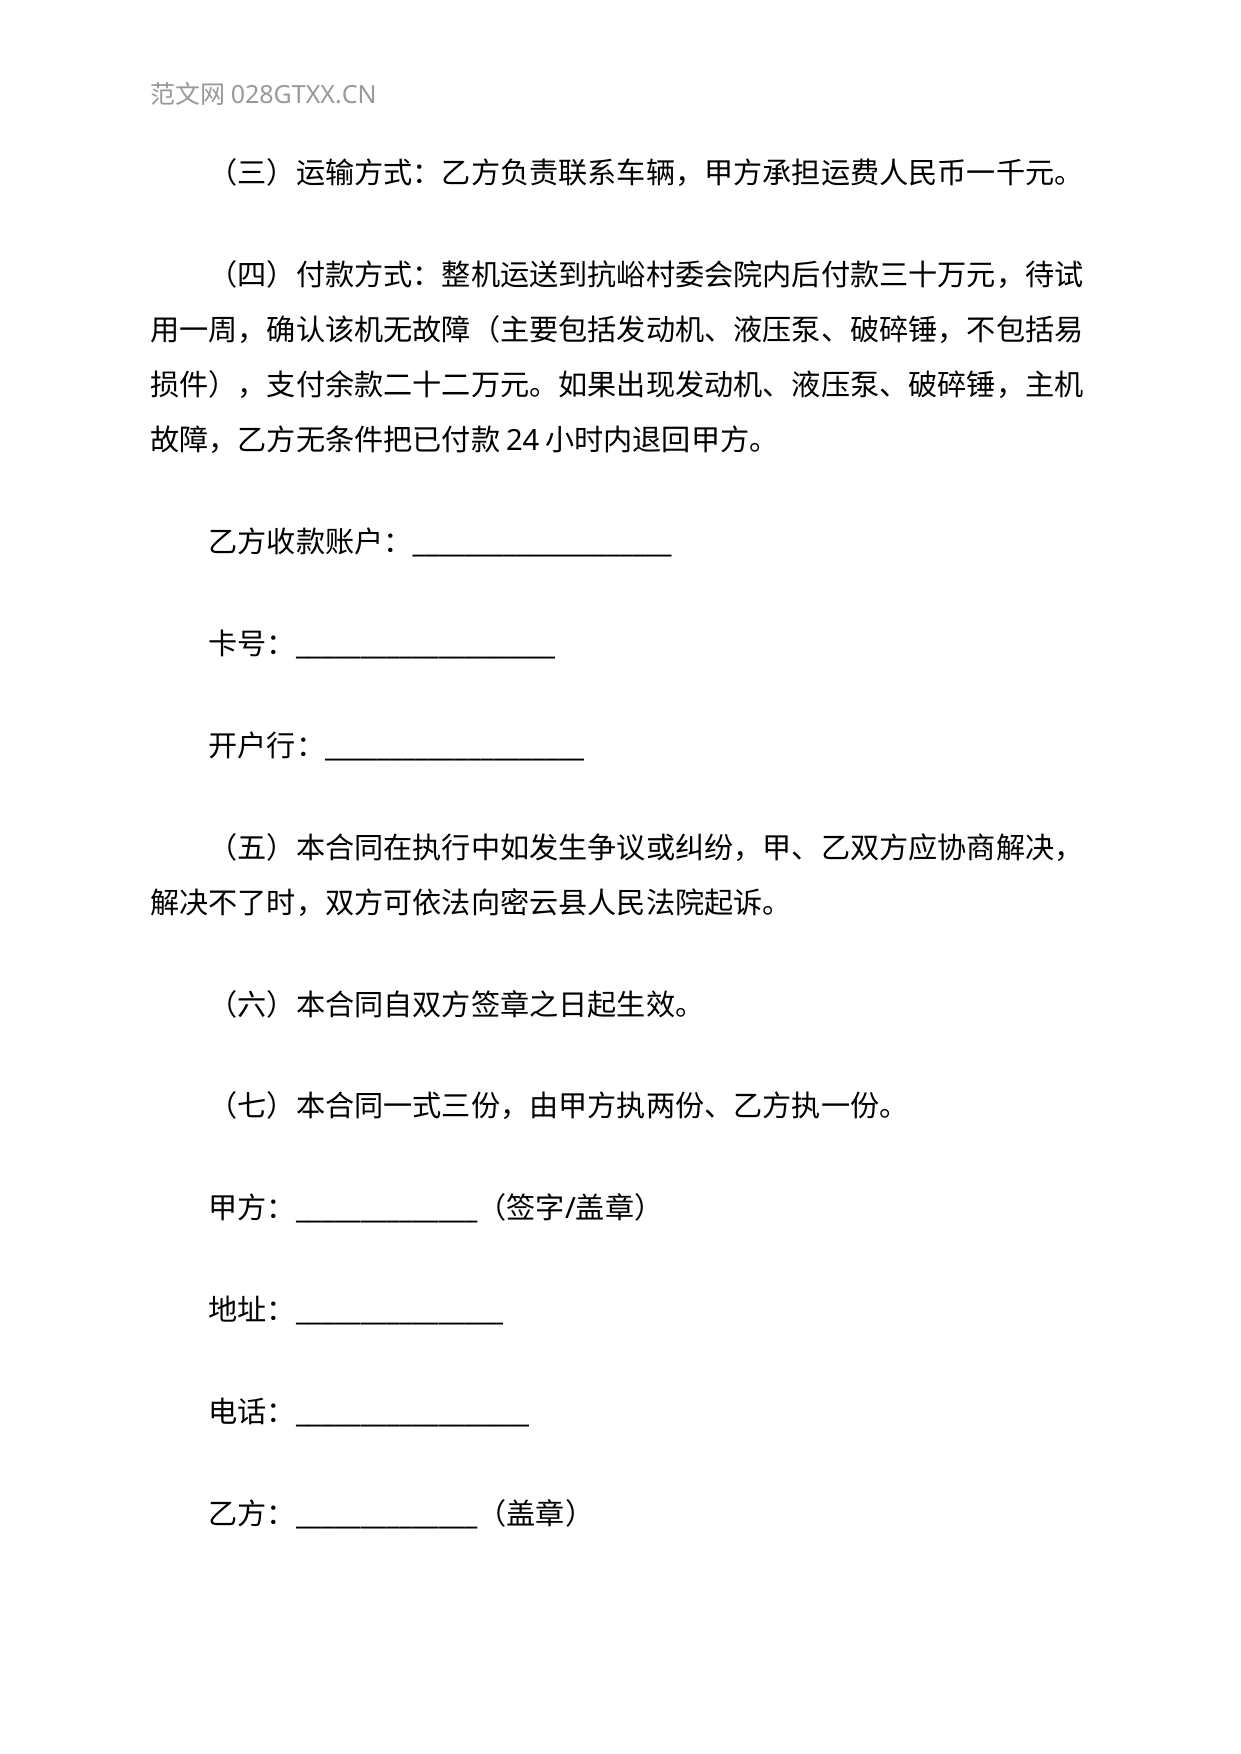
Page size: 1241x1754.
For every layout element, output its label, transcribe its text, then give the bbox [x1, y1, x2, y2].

text （六）本合同自双方签章之日起生效。 [150, 981, 1090, 1023]
text 地址：________________ [150, 1287, 1090, 1329]
text 甲方：______________（签字/盖章） [150, 1184, 1090, 1227]
text 乙方：______________（盖章） [150, 1491, 1090, 1533]
text （五）本合同在执行中如发生争议或纠纷，甲、乙双方应协商解决，解决不了时，双方可依法向密云县人民法院起诉。 [150, 824, 1090, 922]
text 电话：__________________ [150, 1388, 1090, 1431]
text 乙方收款账户：____________________ [150, 518, 1090, 561]
text 卡号：____________________ [150, 620, 1090, 663]
text （三）运输方式：乙方负责联系车辆，甲方承担运费人民币一千元。 [150, 150, 1090, 192]
text （四）付款方式：整机运送到抗峪村委会院内后付款三十万元，待试用一周，确认该机无故障（主要包括发动机、液压泵、破碎锤，不包括易损件），支付余款二十二万元。如果出现发动机、液压泵、破碎锤，主机故障，乙方无条件把已付款24小时内退回甲方。 [150, 252, 1090, 459]
text （七）本合同一式三份，由甲方执两份、乙方执一份。 [150, 1083, 1090, 1125]
text 开户行：____________________ [150, 722, 1090, 765]
